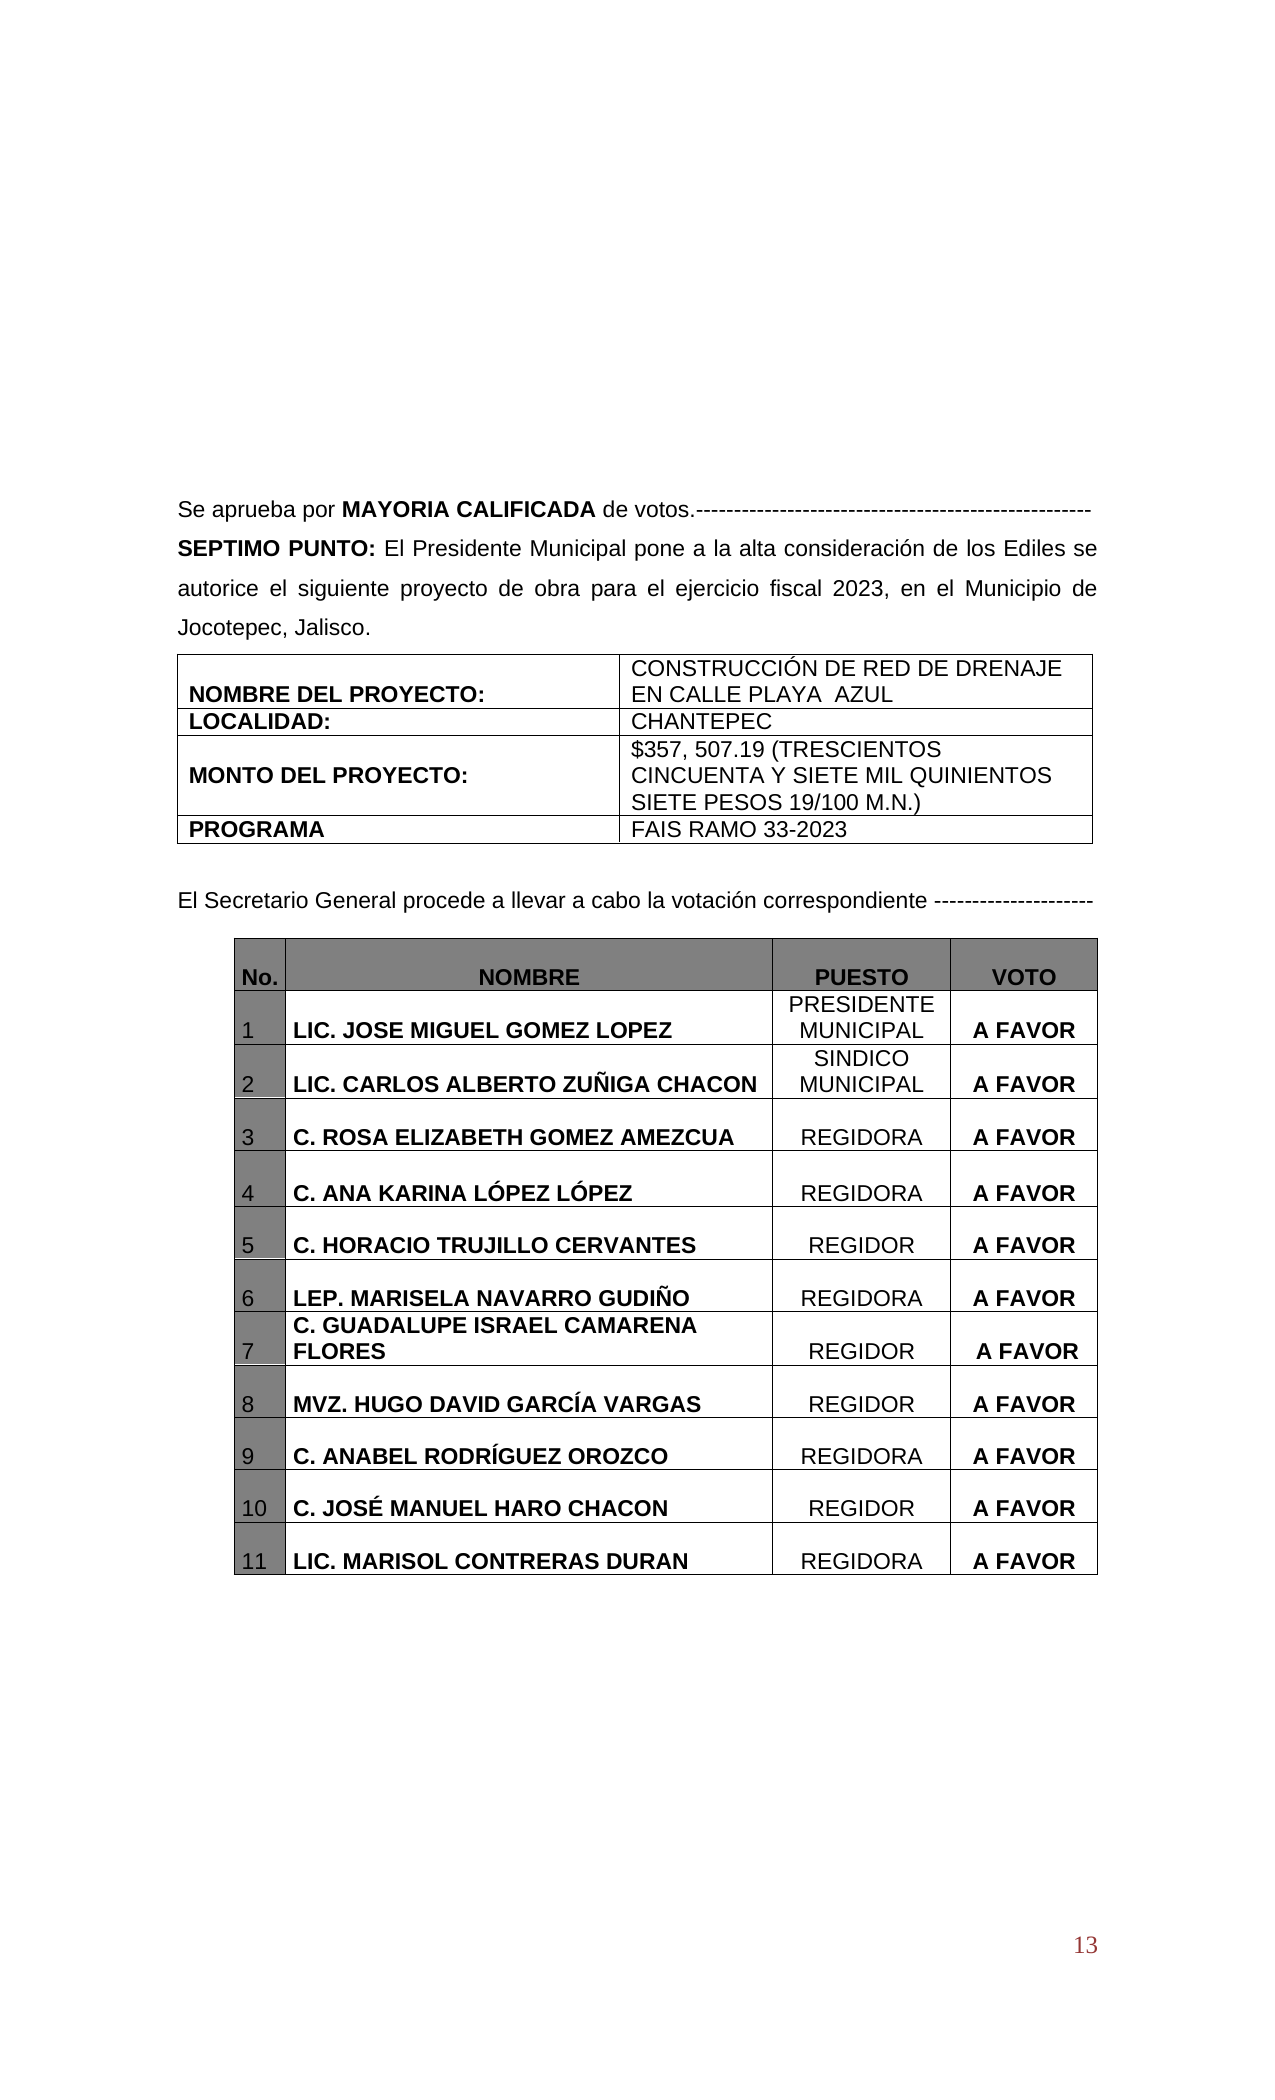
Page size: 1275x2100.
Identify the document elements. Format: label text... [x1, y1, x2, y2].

table_cell 5 [235, 1207, 285, 1258]
table_cell $357, 507.19 (TRESCIENTOS CINCUENTA Y SIETE MIL QUINIENTOS SIETE PESOS 19/100 M.N.) [620, 736, 1092, 815]
table_cell C. GUADALUPE ISRAEL CAMARENA FLORES [286, 1312, 772, 1364]
table_cell REGIDORA [773, 1151, 950, 1206]
table_cell LIC. CARLOS ALBERTO ZUÑIGA CHACON [286, 1045, 772, 1097]
table_cell REGIDOR [773, 1207, 950, 1258]
table_cell REGIDOR [773, 1366, 950, 1417]
table_cell A FAVOR [951, 1151, 1097, 1206]
table_cell MONTO DEL PROYECTO: [178, 736, 619, 815]
table_cell 4 [235, 1151, 285, 1206]
table_cell 6 [235, 1260, 285, 1311]
table_cell A FAVOR [951, 1207, 1097, 1258]
table_cell CHANTEPEC [620, 709, 1092, 735]
table_cell A FAVOR [951, 1470, 1097, 1522]
table_header PUESTO [773, 939, 950, 990]
table_cell 11 [235, 1523, 285, 1574]
text SEPTIMO PUNTO: El Presidente Municipal pone a la alta consideración de los Ediles se autorice el siguiente proyecto de obra para el ejercicio fiscal 2023, en el Municipio de Jocotepec, Jalisco. [177, 535, 1098, 641]
table_header NOMBRE DEL PROYECTO: [178, 655, 619, 707]
text Se aprueba por MAYORIA CALIFICADA de votos.---------------------------------------------------- [177, 496, 1098, 523]
table_cell SINDICO MUNICIPAL [773, 1045, 950, 1097]
table_cell C. ANA KARINA LÓPEZ LÓPEZ [286, 1151, 772, 1206]
table_cell 8 [235, 1366, 285, 1417]
table_cell 10 [235, 1470, 285, 1522]
table_cell A FAVOR [951, 1099, 1097, 1150]
table_cell REGIDORA [773, 1418, 950, 1469]
table_cell REGIDORA [773, 1099, 950, 1150]
table_cell LOCALIDAD: [178, 709, 619, 735]
table_cell A FAVOR [951, 991, 1097, 1044]
table_cell C. HORACIO TRUJILLO CERVANTES [286, 1207, 772, 1258]
table_cell 3 [235, 1099, 285, 1150]
table_cell LEP. MARISELA NAVARRO GUDIÑO [286, 1260, 772, 1311]
table_cell C. JOSÉ MANUEL HARO CHACON [286, 1470, 772, 1522]
table_header NOMBRE [286, 939, 772, 990]
table_header VOTO [951, 939, 1097, 990]
table_cell A FAVOR [951, 1045, 1097, 1097]
table_cell 2 [235, 1045, 285, 1097]
table_cell FAIS RAMO 33-2023 [620, 816, 1092, 842]
table_cell A FAVOR [951, 1418, 1097, 1469]
text El Secretario General procede a llevar a cabo la votación correspondiente --------------------- [177, 887, 1098, 913]
table_cell A FAVOR [951, 1523, 1097, 1574]
table_cell PROGRAMA [178, 816, 619, 842]
table_cell LIC. JOSE MIGUEL GOMEZ LOPEZ [286, 991, 772, 1044]
table_header No. [235, 939, 285, 990]
table_cell A FAVOR [951, 1366, 1097, 1417]
table_cell 7 [235, 1312, 285, 1364]
table_cell C. ANABEL RODRÍGUEZ OROZCO [286, 1418, 772, 1469]
table_cell PRESIDENTE MUNICIPAL [773, 991, 950, 1044]
table_cell A FAVOR [951, 1312, 1097, 1364]
table_cell C. ROSA ELIZABETH GOMEZ AMEZCUA [286, 1099, 772, 1150]
table_cell REGIDOR [773, 1312, 950, 1364]
table_cell REGIDORA [773, 1260, 950, 1311]
table_cell REGIDORA [773, 1523, 950, 1574]
table_header CONSTRUCCIÓN DE RED DE DRENAJE EN CALLE PLAYA AZUL [620, 655, 1092, 707]
table_cell 1 [235, 991, 285, 1044]
table_cell MVZ. HUGO DAVID GARCÍA VARGAS [286, 1366, 772, 1417]
table_cell LIC. MARISOL CONTRERAS DURAN [286, 1523, 772, 1574]
table_cell 9 [235, 1418, 285, 1469]
table_cell REGIDOR [773, 1470, 950, 1522]
table_cell A FAVOR [951, 1260, 1097, 1311]
